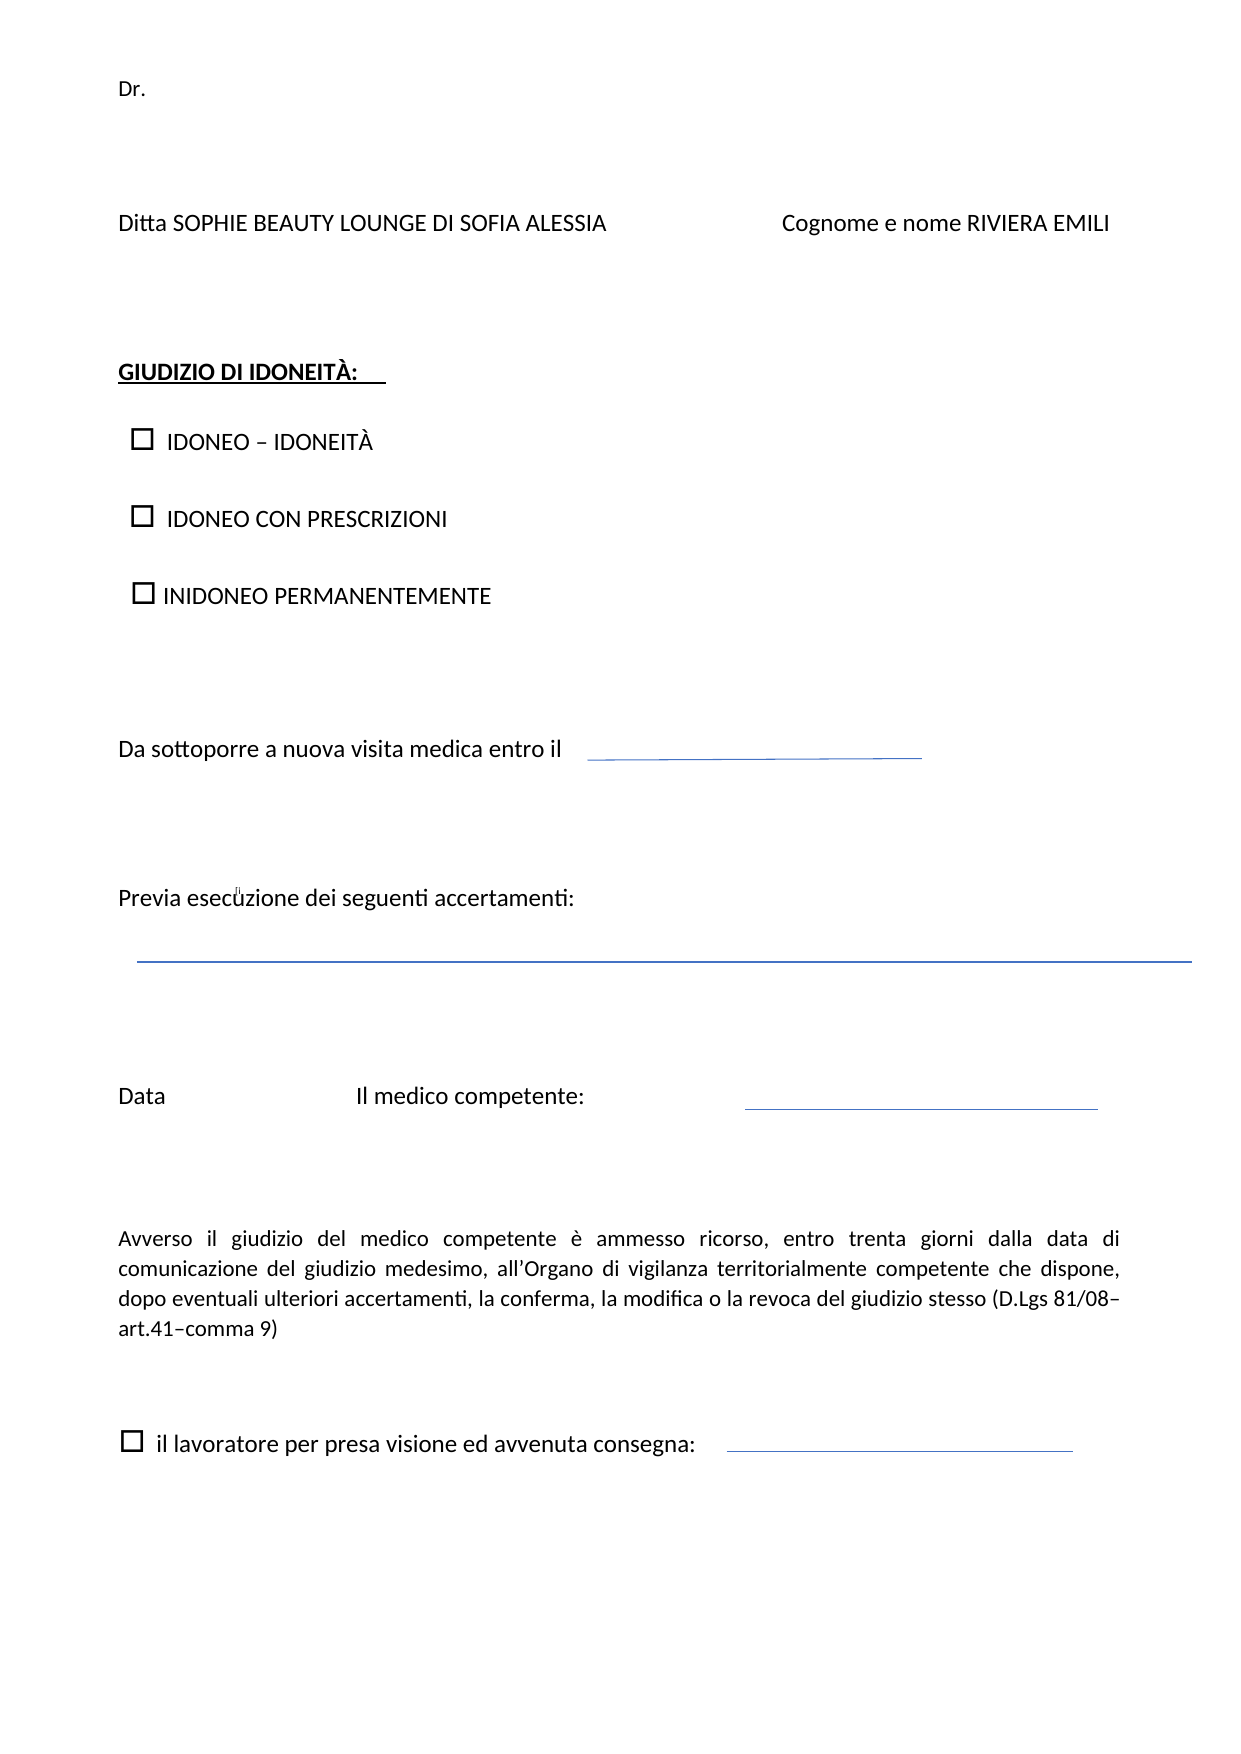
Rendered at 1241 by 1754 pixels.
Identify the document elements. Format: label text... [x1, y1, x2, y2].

text Avverso il giudizio del medico competente è ammesso ricorso, entro trenta giorni dalla data di comunicazione del giudizio medesimo, all’Organo di vigilanza territorialmente competente che dispone, dopo eventuali ulteriori accertamenti, la conferma, la modifica o la revoca del giudizio stesso (D.Lgs 81/08–art.41–comma 9) [118, 1224, 1122, 1342]
text Ditta SOPHIE BEAUTY LOUNGE DI SOFIA ALESSIA Cognome e nome RIVIERA EMILI [118, 207, 1122, 238]
text Previa esecuzione dei seguenti accertamenti: [118, 882, 1122, 913]
text Da sottoporre a nuova visita medica entro il [118, 733, 1122, 764]
text □ il lavoratore per presa visione ed avvenuta consegna: [118, 1408, 1122, 1464]
text GIUDIZIO DI IDONEITÀ: [118, 356, 1122, 387]
text □ INIDONEO PERMANENTEMENTE [118, 560, 1122, 616]
text □ IDONEO CON PRESCRIZIONI [118, 483, 1122, 539]
text Data Il medico competente: [118, 1080, 1122, 1111]
text □ IDONEO – IDONEITÀ [118, 406, 1122, 462]
